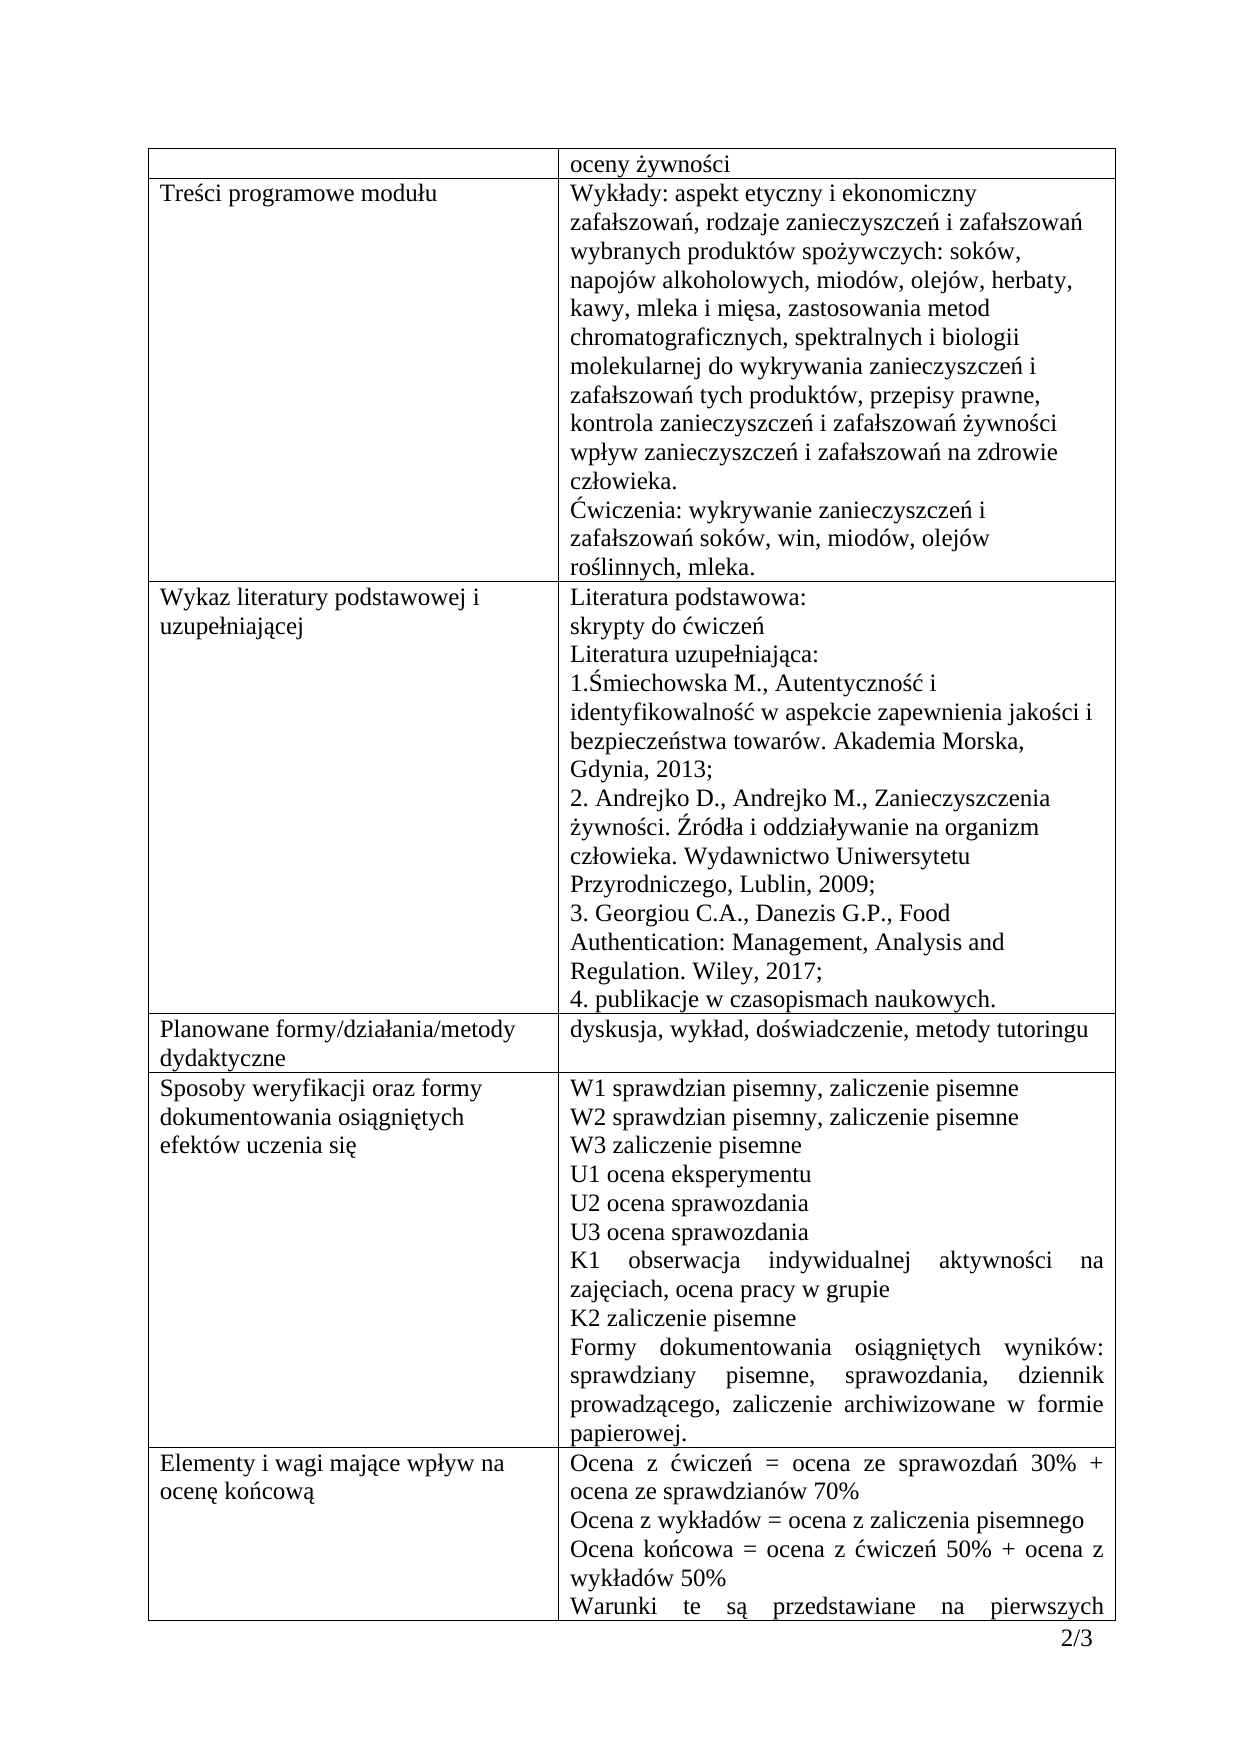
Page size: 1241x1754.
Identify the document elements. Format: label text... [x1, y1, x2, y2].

table_cell Planowane formy/działania/metody dydaktyczne [149, 1014, 558, 1072]
table_cell Wykaz literatury podstawowej i uzupełniającej [149, 582, 558, 1013]
table_cell dyskusja, wykład, doświadczenie, metody tutoringu [559, 1014, 1115, 1072]
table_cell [559, 149, 1115, 177]
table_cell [149, 1448, 558, 1620]
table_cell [149, 149, 558, 177]
table_cell Sposoby weryfikacji oraz formy dokumentowania osiągniętych efektów uczenia się [149, 1073, 558, 1447]
table_cell Treści programowe modułu [149, 179, 558, 581]
table_cell Literatura podstawowa: skrypty do ćwiczeń Literatura uzupełniająca: 1.Śmiechowska M., Autentyczność i identyfikowalność w aspekcie zapewnienia jakości i bezpieczeństwa towarów. Akademia Morska, Gdynia, 2013; 2. Andrejko D., Andrejko M., Zanieczyszczenia żywności. Źródła i oddziaływanie na organizm człowieka. Wydawnictwo Uniwersytetu Przyrodniczego, Lublin, 2009; 3. Georgiou C.A., Danezis G.P., Food Authentication: Management, Analysis and Regulation. Wiley, 2017; 4. publikacje w czasopismach naukowych. [559, 582, 1115, 1013]
table_cell W1 sprawdzian pisemny, zaliczenie pisemne W2 sprawdzian pisemny, zaliczenie pisemne W3 zaliczenie pisemne U1 ocena eksperymentu U2 ocena sprawozdania U3 ocena sprawozdania K1 obserwacja indywidualnej aktywności na zajęciach, ocena pracy w grupie K2 zaliczenie pisemne Formy dokumentowania osiągniętych wyników: sprawdziany pisemne, sprawozdania, dziennik prowadzącego, zaliczenie archiwizowane w formie papierowej. [559, 1073, 1115, 1447]
table_cell Wykłady: aspekt etyczny i ekonomiczny zafałszowań, rodzaje zanieczyszczeń i zafałszowań wybranych produktów spożywczych: soków, napojów alkoholowych, miodów, olejów, herbaty, kawy, mleka i mięsa, zastosowania metod chromatograficznych, spektralnych i biologii molekularnej do wykrywania zanieczyszczeń i zafałszowań tych produktów, przepisy prawne, kontrola zanieczyszczeń i zafałszowań żywności wpływ zanieczyszczeń i zafałszowań na zdrowie człowieka. Ćwiczenia: wykrywanie zanieczyszczeń i zafałszowań soków, win, miodów, olejów roślinnych, mleka. [559, 179, 1115, 581]
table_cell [559, 1448, 1115, 1620]
